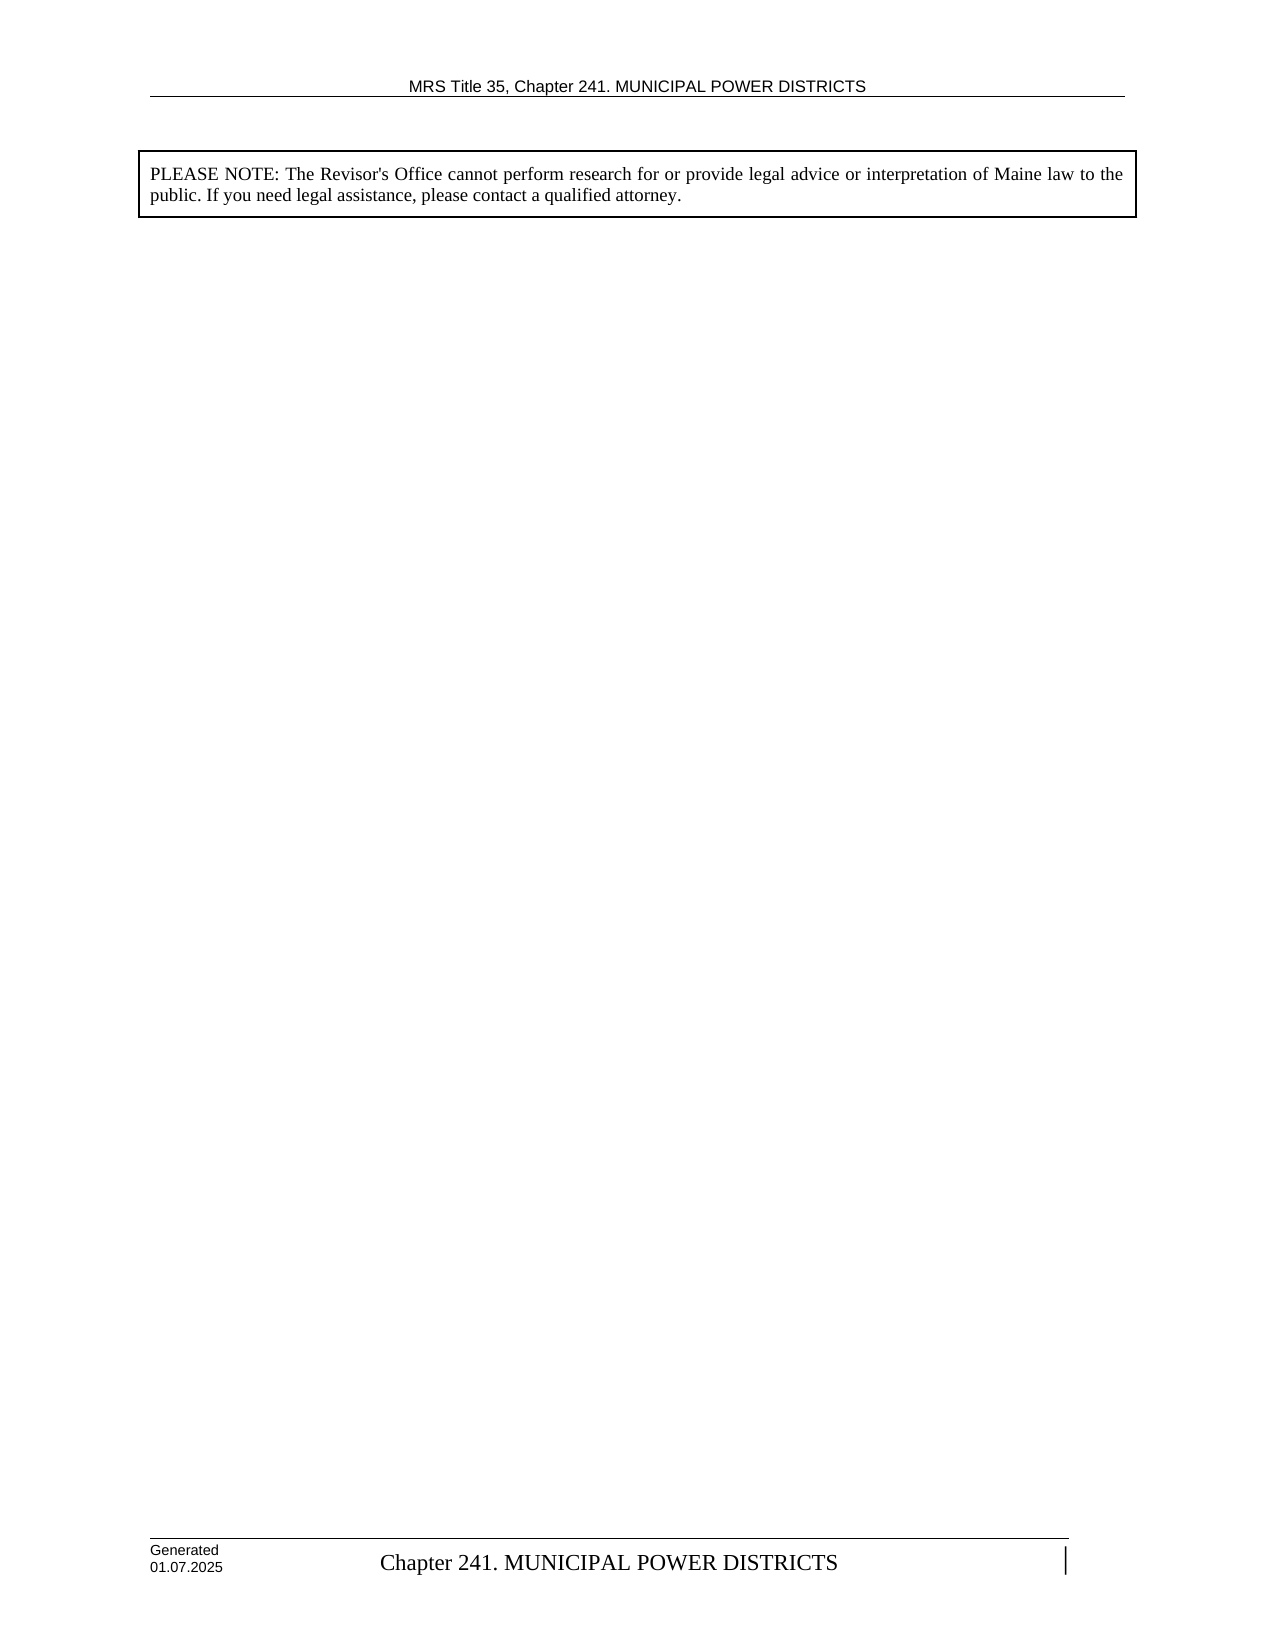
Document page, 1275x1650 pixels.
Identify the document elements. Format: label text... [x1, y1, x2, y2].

text PLEASE NOTE: The Revisor's Office cannot perform research for or provide legal advice or interpretation of Maine law to the public. If you need legal assistance, please contact a qualified attorney. [140, 152, 1135, 216]
